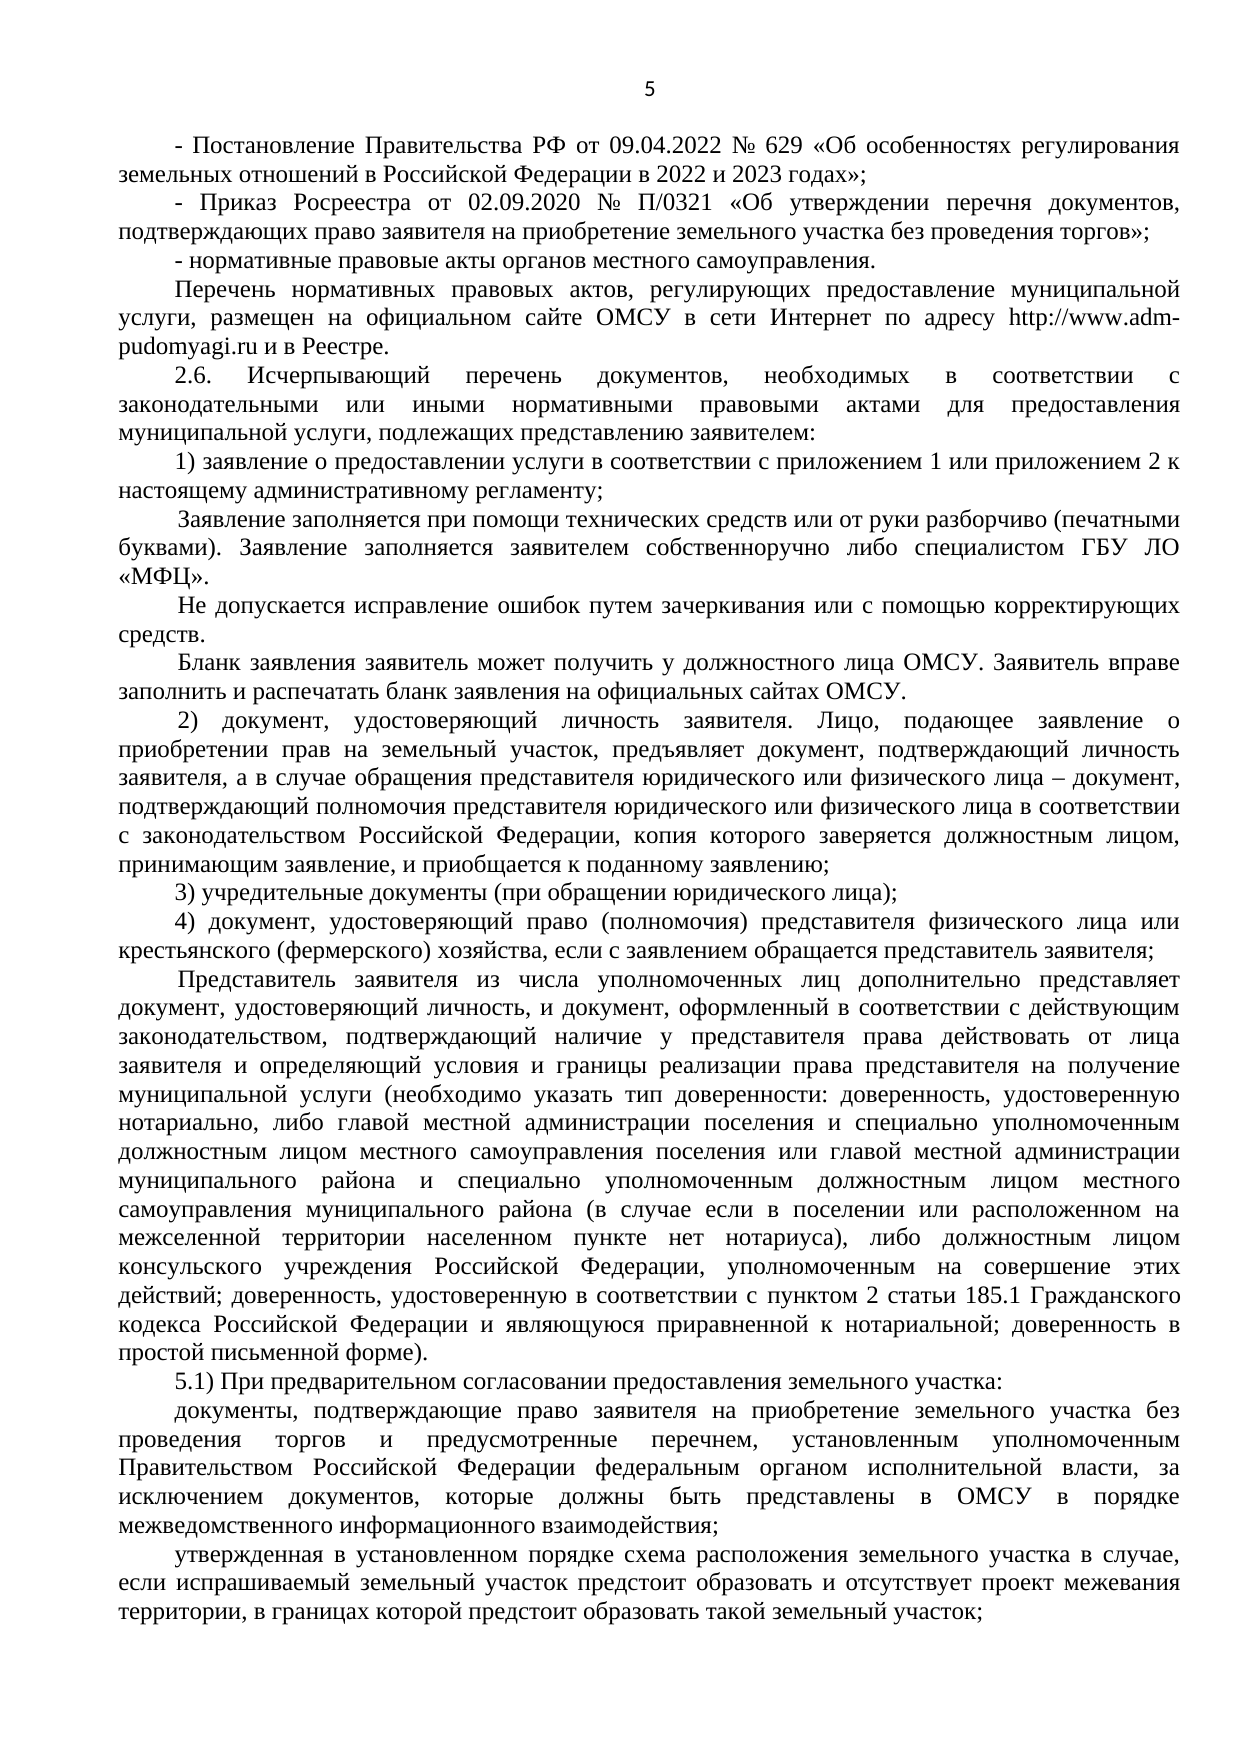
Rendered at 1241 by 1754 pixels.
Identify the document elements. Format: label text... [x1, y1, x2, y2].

text 2.6. Исчерпывающий перечень документов, необходимых в соответствии с законодательными или иными нормативными правовыми актами для предоставления муниципальной услуги, подлежащих представлению заявителем: [118, 360, 1181, 446]
text Представитель заявителя из числа уполномоченных лиц дополнительно представляет документ, удостоверяющий личность, и документ, оформленный в соответствии с действующим законодательством, подтверждающий наличие у представителя права действовать от лица заявителя и определяющий условия и границы реализации права представителя на получение муниципальной услуги (необходимо указать тип доверенности: доверенность, удостоверенную нотариально, либо главой местной администрации поселения и специально уполномоченным должностным лицом местного самоуправления поселения или главой местной администрации муниципального района и специально уполномоченным должностным лицом местного самоуправления муниципального района (в случае если в поселении или расположенном на межселенной территории населенном пункте нет нотариуса), либо должностным лицом консульского учреждения Российской Федерации, уполномоченным на совершение этих действий; доверенность, удостоверенную в соответствии с пунктом 2 статьи 185.1 Гражданского кодекса Российской Федерации и являющуюся приравненной к нотариальной; доверенность в простой письменной форме). [118, 964, 1181, 1366]
text 4) документ, удостоверяющий право (полномочия) представителя физического лица или крестьянского (фермерского) хозяйства, если с заявлением обращается представитель заявителя; [118, 906, 1181, 964]
text утвержденная в установленном порядке схема расположения земельного участка в случае, если испрашиваемый земельный участок предстоит образовать и отсутствует проект межевания территории, в границах которой предстоит образовать такой земельный участок; [118, 1539, 1181, 1625]
text 1) заявление о предоставлении услуги в соответствии с приложением 1 или приложением 2 к настоящему административному регламенту; [118, 446, 1181, 504]
text документы, подтверждающие право заявителя на приобретение земельного участка без проведения торгов и предусмотренные перечнем, установленным уполномоченным Правительством Российской Федерации федеральным органом исполнительной власти, за исключением документов, которые должны быть представлены в ОМСУ в порядке межведомственного информационного взаимодействия; [118, 1395, 1181, 1539]
text 5.1) При предварительном согласовании предоставления земельного участка: [118, 1366, 1181, 1395]
text - Постановление Правительства РФ от 09.04.2022 № 629 «Об особенностях регулирования земельных отношений в Российской Федерации в 2022 и 2023 годах»; [118, 130, 1181, 187]
text Не допускается исправление ошибок путем зачеркивания или с помощью корректирующих средств. [118, 590, 1181, 647]
text - нормативные правовые акты органов местного самоуправления. [118, 245, 1181, 274]
text 2) документ, удостоверяющий личность заявителя. Лицо, подающее заявление о приобретении прав на земельный участок, предъявляет документ, подтверждающий личность заявителя, а в случае обращения представителя юридического или физического лица – документ, подтверждающий полномочия представителя юридического или физического лица в соответствии с законодательством Российской Федерации, копия которого заверяется должностным лицом, принимающим заявление, и приобщается к поданному заявлению; [118, 705, 1181, 877]
text Бланк заявления заявитель может получить у должностного лица ОМСУ. Заявитель вправе заполнить и распечатать бланк заявления на официальных сайтах ОМСУ. [118, 647, 1181, 705]
text - Приказ Росреестра от 02.09.2020 № П/0321 «Об утверждении перечня документов, подтверждающих право заявителя на приобретение земельного участка без проведения торгов»; [118, 187, 1181, 245]
text Перечень нормативных правовых актов, регулирующих предоставление муниципальной услуги, размещен на официальном сайте ОМСУ в сети Интернет по адресу http://www.adm-pudomyagi.ru и в Реестре. [118, 274, 1181, 360]
text Заявление заполняется при помощи технических средств или от руки разборчиво (печатными буквами). Заявление заполняется заявителем собственноручно либо специалистом ГБУ ЛО «МФЦ». [118, 504, 1181, 590]
text 3) учредительные документы (при обращении юридического лица); [118, 877, 1181, 906]
